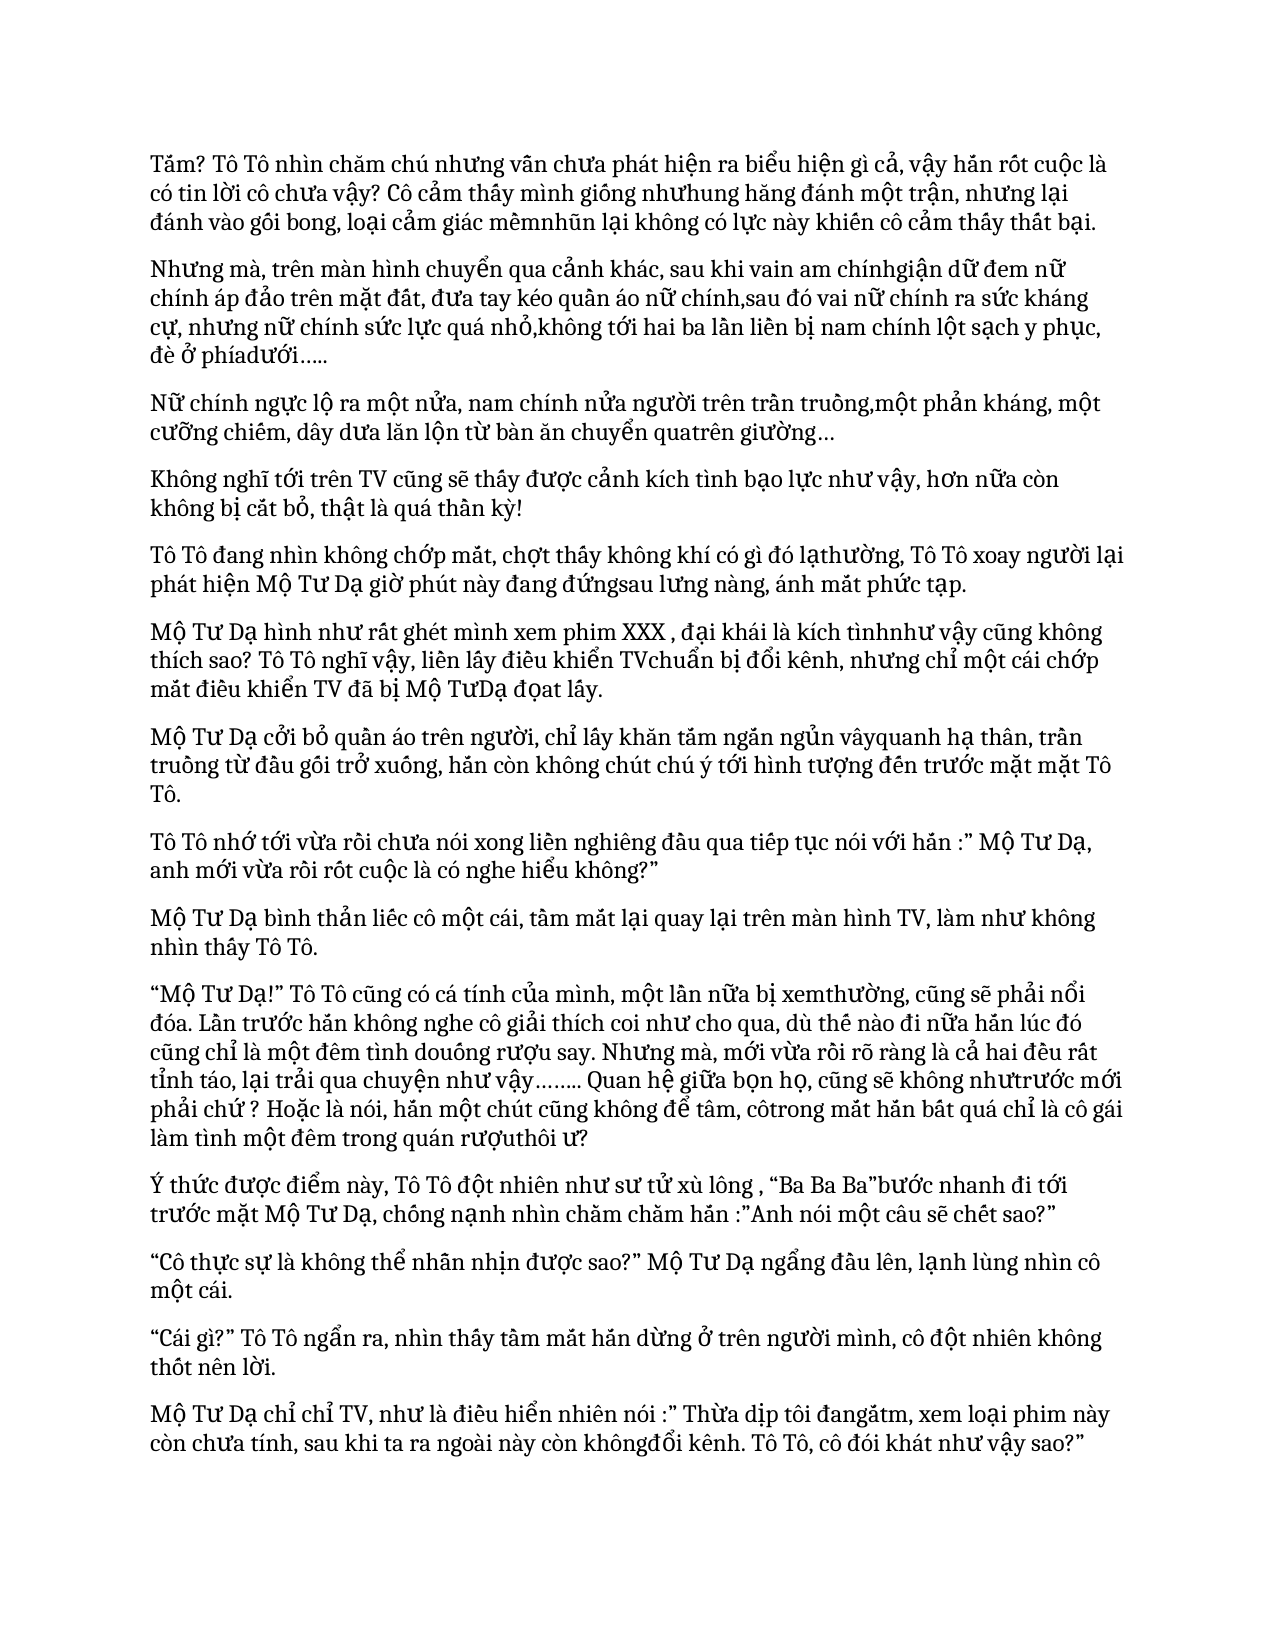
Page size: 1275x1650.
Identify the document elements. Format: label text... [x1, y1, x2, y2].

text Mộ Tư Dạ bình thản liếc cô một cái, tầm mắt lại quay lại trên màn hình TV, làm như không nhìn thấy Tô Tô. [150, 904, 1125, 961]
text Mộ Tư Dạ cởi bỏ quần áo trên người, chỉ lấy khăn tắm ngắn ngủn vâyquanh hạ thân, trần truồng từ đầu gối trở xuống, hắn còn không chút chú ý tới hình tượng đến trước mặt mặt Tô Tô. [150, 722, 1125, 809]
text Mộ Tư Dạ hình như rất ghét mình xem phim XXX , đại khái là kích tìnhnhư vậy cũng không thích sao? Tô Tô nghĩ vậy, liền lấy điều khiển TVchuẩn bị đổi kênh, nhưng chỉ một cái chớp mắt điều khiển TV đã bị Mộ TưDạ đọat lấy. [150, 617, 1125, 704]
text Không nghĩ tới trên TV cũng sẽ thấy được cảnh kích tình bạo lực như vậy, hơn nữa còn không bị cắt bỏ, thật là quá thần kỳ! [150, 465, 1125, 522]
text Tô Tô đang nhìn không chớp mắt, chợt thấy không khí có gì đó lạthường, Tô Tô xoay người lại phát hiện Mộ Tư Dạ giờ phút này đang đứngsau lưng nàng, ánh mắt phức tạp. [150, 541, 1125, 599]
text Mộ Tư Dạ chỉ chỉ TV, như là điều hiển nhiên nói :” Thừa dịp tôi đangắtm, xem loại phim này còn chưa tính, sau khi ta ra ngoài này còn khôngđổi kênh. Tô Tô, cô đói khát như vậy sao?” [150, 1400, 1125, 1457]
text Tắm? Tô Tô nhìn chăm chú nhưng vẫn chưa phát hiện ra biểu hiện gì cả, vậy hắn rốt cuộc là có tin lời cô chưa vậy? Cô cảm thấy mình giống nhưhung hăng đánh một trận, nhưng lại đánh vào gối bong, loại cảm giác mềmnhũn lại không có lực này khiến cô cảm thấy thất bại. [150, 150, 1125, 236]
text Nữ chính ngực lộ ra một nửa, nam chính nửa người trên trần truồng,một phản kháng, một cưỡng chiếm, dây dưa lăn lộn từ bàn ăn chuyển quatrên giường… [150, 389, 1125, 446]
text Ý thức được điểm này, Tô Tô đột nhiên như sư tử xù lông , “Ba Ba Ba”bước nhanh đi tới trước mặt Mộ Tư Dạ, chống nạnh nhìn chằm chằm hắn :”Anh nói một câu sẽ chết sao?” [150, 1171, 1125, 1229]
text Nhưng mà, trên màn hình chuyển qua cảnh khác, sau khi vain am chínhgiận dữ đem nữ chính áp đảo trên mặt đất, đưa tay kéo quần áo nữ chính,sau đó vai nữ chính ra sức kháng cự, nhưng nữ chính sức lực quá nhỏ,không tới hai ba lần liền bị nam chính lột sạch y phục, đè ở phíadưới….. [150, 255, 1125, 370]
text Tô Tô nhớ tới vừa rồi chưa nói xong liền nghiêng đầu qua tiếp tục nói với hắn :” Mộ Tư Dạ, anh mới vừa rồi rốt cuộc là có nghe hiểu không?” [150, 827, 1125, 885]
text “Cái gì?” Tô Tô ngẩn ra, nhìn thấy tầm mắt hắn dừng ở trên người mình, cô đột nhiên không thốt nên lời. [150, 1324, 1125, 1381]
text “Mộ Tư Dạ!” Tô Tô cũng có cá tính của mình, một lần nữa bị xemthường, cũng sẽ phải nổi đóa. Lần trước hắn không nghe cô giải thích coi như cho qua, dù thế nào đi nữa hắn lúc đó cũng chỉ là một đêm tình douống rượu say. Nhưng mà, mới vừa rồi rõ ràng là cả hai đều rất tỉnh táo, lại trải qua chuyện như vậy…….. Quan hệ giữa bọn họ, cũng sẽ không nhưtrước mới phải chứ ? Hoặc là nói, hắn một chút cũng không để tâm, côtrong mắt hắn bất quá chỉ là cô gái làm tình một đêm trong quán rượuthôi ư? [150, 980, 1125, 1152]
text “Cô thực sự là không thể nhẫn nhịn được sao?” Mộ Tư Dạ ngẩng đầu lên, lạnh lùng nhìn cô một cái. [150, 1247, 1125, 1305]
